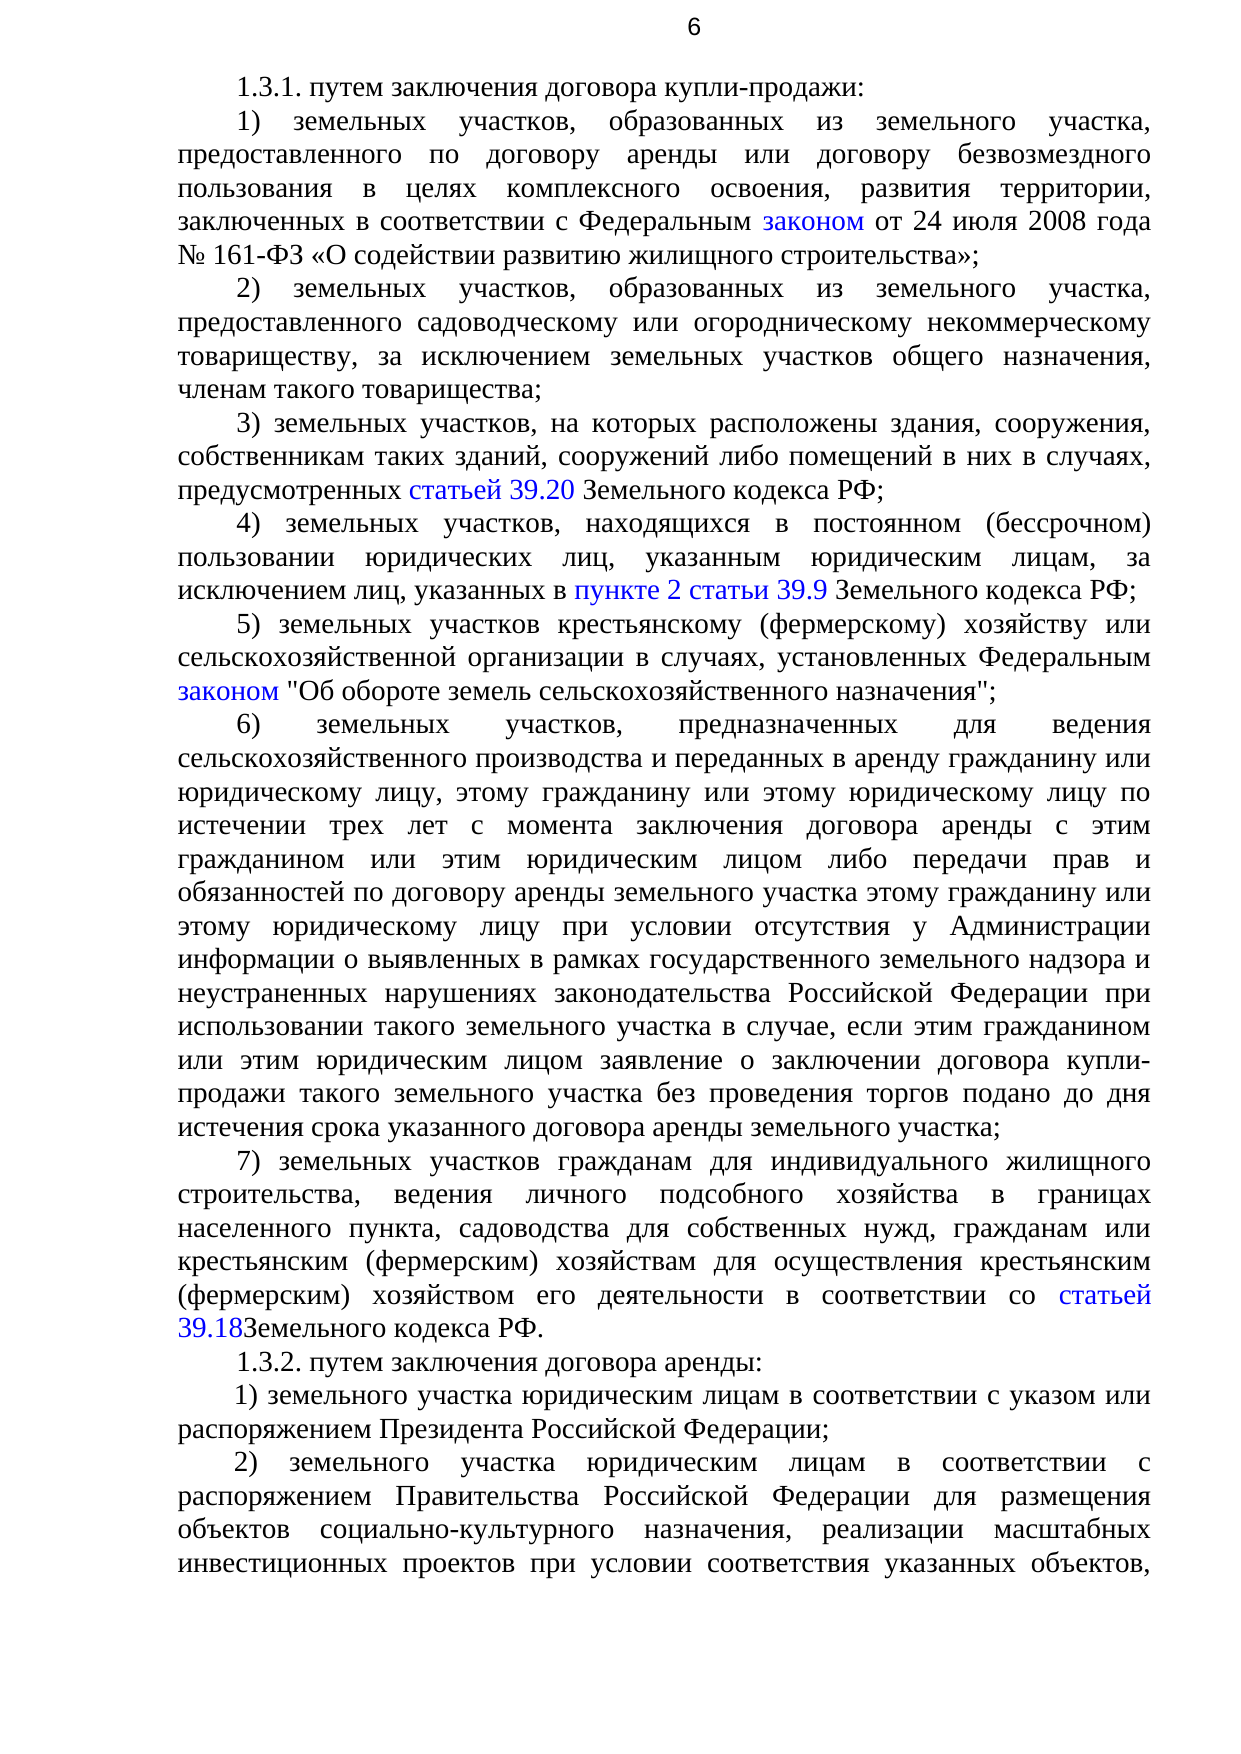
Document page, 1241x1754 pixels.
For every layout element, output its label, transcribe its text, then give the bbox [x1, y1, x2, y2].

text 1.3.2. путем заключения договора аренды: [177, 1344, 1152, 1377]
text 7) земельных участков гражданам для индивидуального жилищного строительства, ведения личного подсобного хозяйства в границах населенного пункта, садоводства для собственных нужд, гражданам или крестьянским (фермерским) хозяйствам для осуществления крестьянским (фермерским) хозяйством его деятельности в соответствии со статьей 39.18Земельного кодекса РФ. [177, 1143, 1152, 1344]
text 2) земельных участков, образованных из земельного участка, предоставленного садоводческому или огородническому некоммерческому товариществу, за исключением земельных участков общего назначения, членам такого товарищества; [177, 271, 1152, 405]
text 3) земельных участков, на которых расположены здания, сооружения, собственникам таких зданий, сооружений либо помещений в них в случаях, предусмотренных статьей 39.20 Земельного кодекса РФ; [177, 405, 1152, 505]
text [177, 1444, 1152, 1579]
text 4) земельных участков, находящихся в постоянном (бессрочном) пользовании юридических лиц, указанным юридическим лицам, за исключением лиц, указанных в пункте 2 статьи 39.9 Земельного кодекса РФ; [177, 505, 1152, 606]
text 5) земельных участков крестьянскому (фермерскому) хозяйству или сельскохозяйственной организации в случаях, установленных Федеральным законом "Об обороте земель сельскохозяйственного назначения"; [177, 606, 1152, 707]
text 1.3.1. путем заключения договора купли-продажи: [177, 69, 1152, 103]
text 1) земельного участка юридическим лицам в соответствии с указом или распоряжением Президента Российской Федерации; [177, 1377, 1152, 1444]
text 1) земельных участков, образованных из земельного участка, предоставленного по договору аренды или договору безвозмездного пользования в целях комплексного освоения, развития территории, заключенных в соответствии с Федеральным законом от 24 июля 2008 года № 161-ФЗ «О содействии развитию жилищного строительства»; [177, 103, 1152, 271]
text 6) земельных участков, предназначенных для ведения сельскохозяйственного производства и переданных в аренду гражданину или юридическому лицу, этому гражданину или этому юридическому лицу по истечении трех лет с момента заключения договора аренды с этим гражданином или этим юридическим лицом либо передачи прав и обязанностей по договору аренды земельного участка этому гражданину или этому юридическому лицу при условии отсутствия у Администрации информации о выявленных в рамках государственного земельного надзора и неустраненных нарушениях законодательства Российской Федерации при использовании такого земельного участка в случае, если этим гражданином или этим юридическим лицом заявление о заключении договора купли-продажи такого земельного участка без проведения торгов подано до дня истечения срока указанного договора аренды земельного участка; [177, 707, 1152, 1143]
